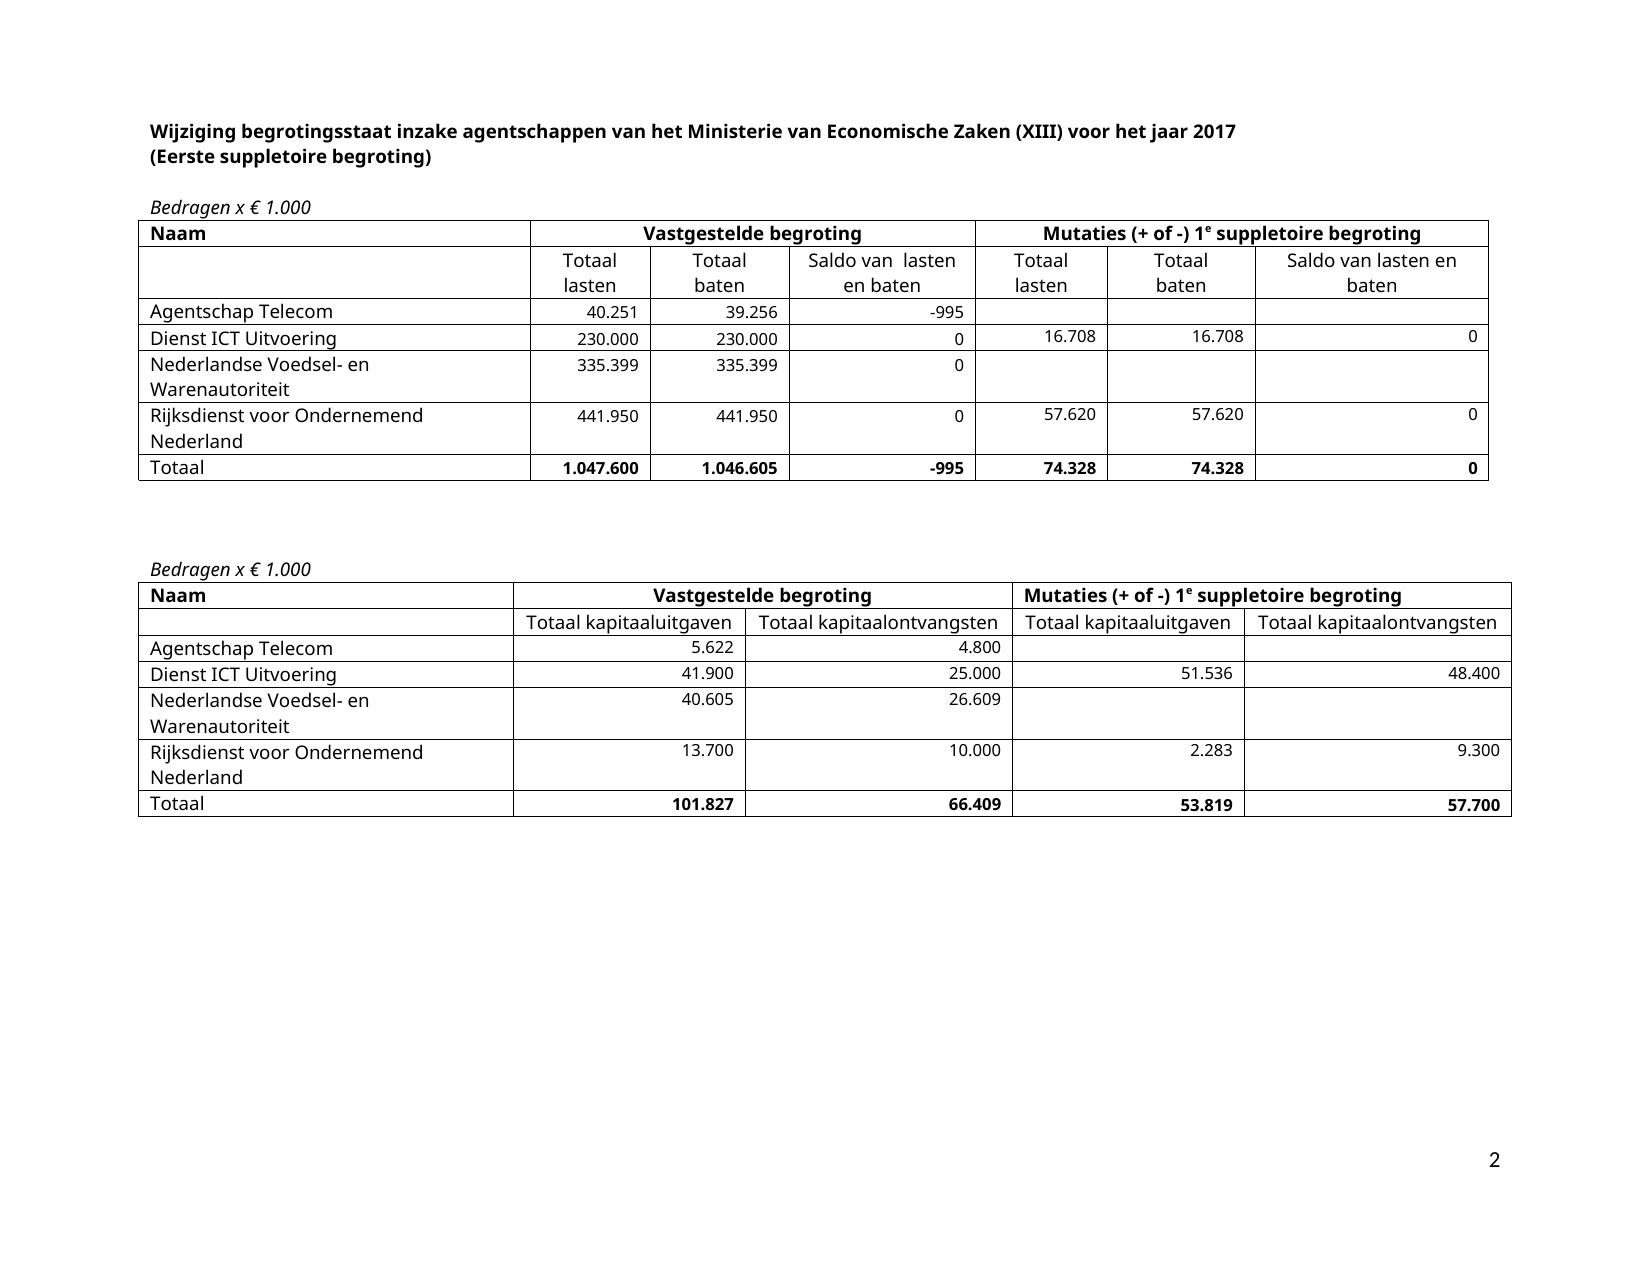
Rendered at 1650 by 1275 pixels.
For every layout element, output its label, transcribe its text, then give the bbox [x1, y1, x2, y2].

table_cell Dienst ICT Uitvoering [139, 662, 513, 687]
table_cell 48.400 [1245, 662, 1511, 687]
table_cell 0 [1256, 403, 1488, 453]
table_cell Saldo van lasten en baten [1256, 247, 1488, 298]
table_cell 57.620 [976, 403, 1107, 453]
table_cell Agentschap Telecom [139, 299, 530, 324]
table_cell Totaal lasten [976, 247, 1107, 298]
table_cell 57.620 [1108, 403, 1255, 453]
table_cell [1108, 299, 1255, 324]
table_header Mutaties (+ of -) 1e suppletoire begroting [1013, 583, 1511, 608]
table_cell 16.708 [976, 325, 1107, 350]
text Bedragen x € 1.000 [150, 557, 1500, 582]
table_cell [139, 609, 513, 635]
text Wijziging begrotingsstaat inzake agentschappen van het Ministerie van Economische Zaken (XIII) voor het jaar 2017 [150, 118, 1500, 144]
table_cell 0 [790, 403, 975, 453]
table_cell Agentschap Telecom [139, 636, 513, 661]
table_cell 1.047.600 [531, 455, 650, 479]
table_cell 335.399 [651, 351, 789, 402]
table_cell 57.700 [1245, 791, 1511, 816]
table_cell [1256, 351, 1488, 402]
table_header Mutaties (+ of -) 1e suppletoire begroting [976, 221, 1488, 246]
table_cell 101.827 [514, 791, 745, 816]
table_cell Totaal baten [651, 247, 789, 298]
table_cell [1013, 636, 1244, 661]
table_cell 335.399 [531, 351, 650, 402]
table_cell [1245, 688, 1511, 738]
table_cell -995 [790, 299, 975, 324]
table_cell 5.622 [514, 636, 745, 661]
table_cell 39.256 [651, 299, 789, 324]
table_cell Totaal lasten [531, 247, 650, 298]
table_cell [1013, 688, 1244, 738]
table_cell 74.328 [976, 455, 1107, 479]
table_cell 40.251 [531, 299, 650, 324]
table_cell 40.605 [514, 688, 745, 738]
table_cell Totaal [139, 455, 530, 479]
table_cell 1.046.605 [651, 455, 789, 479]
table_cell Rijksdienst voor Ondernemend Nederland [139, 403, 530, 453]
table_cell 0 [790, 325, 975, 350]
table_cell 9.300 [1245, 740, 1511, 790]
table_cell 66.409 [746, 791, 1012, 816]
table_cell Saldo van lasten en baten [790, 247, 975, 298]
table_cell 0 [790, 351, 975, 402]
table_cell Dienst ICT Uitvoering [139, 325, 530, 350]
table_cell Totaal kapitaaluitgaven [514, 609, 745, 635]
table_cell 0 [1256, 325, 1488, 350]
table_cell Nederlandse Voedsel- en Warenautoriteit [139, 688, 513, 738]
table_cell 441.950 [651, 403, 789, 453]
table_cell [976, 299, 1107, 324]
table_cell Totaal baten [1108, 247, 1255, 298]
table_header Naam [139, 583, 513, 608]
table_cell [139, 247, 530, 298]
table_header Vastgestelde begroting [531, 221, 975, 246]
table_cell Totaal kapitaalontvangsten [746, 609, 1012, 635]
table_cell 13.700 [514, 740, 745, 790]
table_cell 2.283 [1013, 740, 1244, 790]
table_cell [1245, 636, 1511, 661]
table_cell 16.708 [1108, 325, 1255, 350]
table_cell [1108, 351, 1255, 402]
table_cell 441.950 [531, 403, 650, 453]
table_cell -995 [790, 455, 975, 479]
table_cell Rijksdienst voor Ondernemend Nederland [139, 740, 513, 790]
table_cell 26.609 [746, 688, 1012, 738]
table_cell 74.328 [1108, 455, 1255, 479]
table_cell Totaal kapitaaluitgaven [1013, 609, 1244, 635]
table_cell 10.000 [746, 740, 1012, 790]
table_header Naam [139, 221, 530, 246]
table_cell 230.000 [651, 325, 789, 350]
table_cell Totaal kapitaalontvangsten [1245, 609, 1511, 635]
table_cell 4.800 [746, 636, 1012, 661]
text (Eerste suppletoire begroting) [150, 144, 1500, 169]
table_cell Nederlandse Voedsel- en Warenautoriteit [139, 351, 530, 402]
table_cell Totaal [139, 791, 513, 816]
table_cell 230.000 [531, 325, 650, 350]
table_cell [976, 351, 1107, 402]
text Bedragen x € 1.000 [150, 195, 1500, 220]
table_cell 51.536 [1013, 662, 1244, 687]
table_cell 0 [1256, 455, 1488, 479]
table_cell [1256, 299, 1488, 324]
table_cell 25.000 [746, 662, 1012, 687]
table_header Vastgestelde begroting [514, 583, 1012, 608]
table_cell 41.900 [514, 662, 745, 687]
table_cell 53.819 [1013, 791, 1244, 816]
